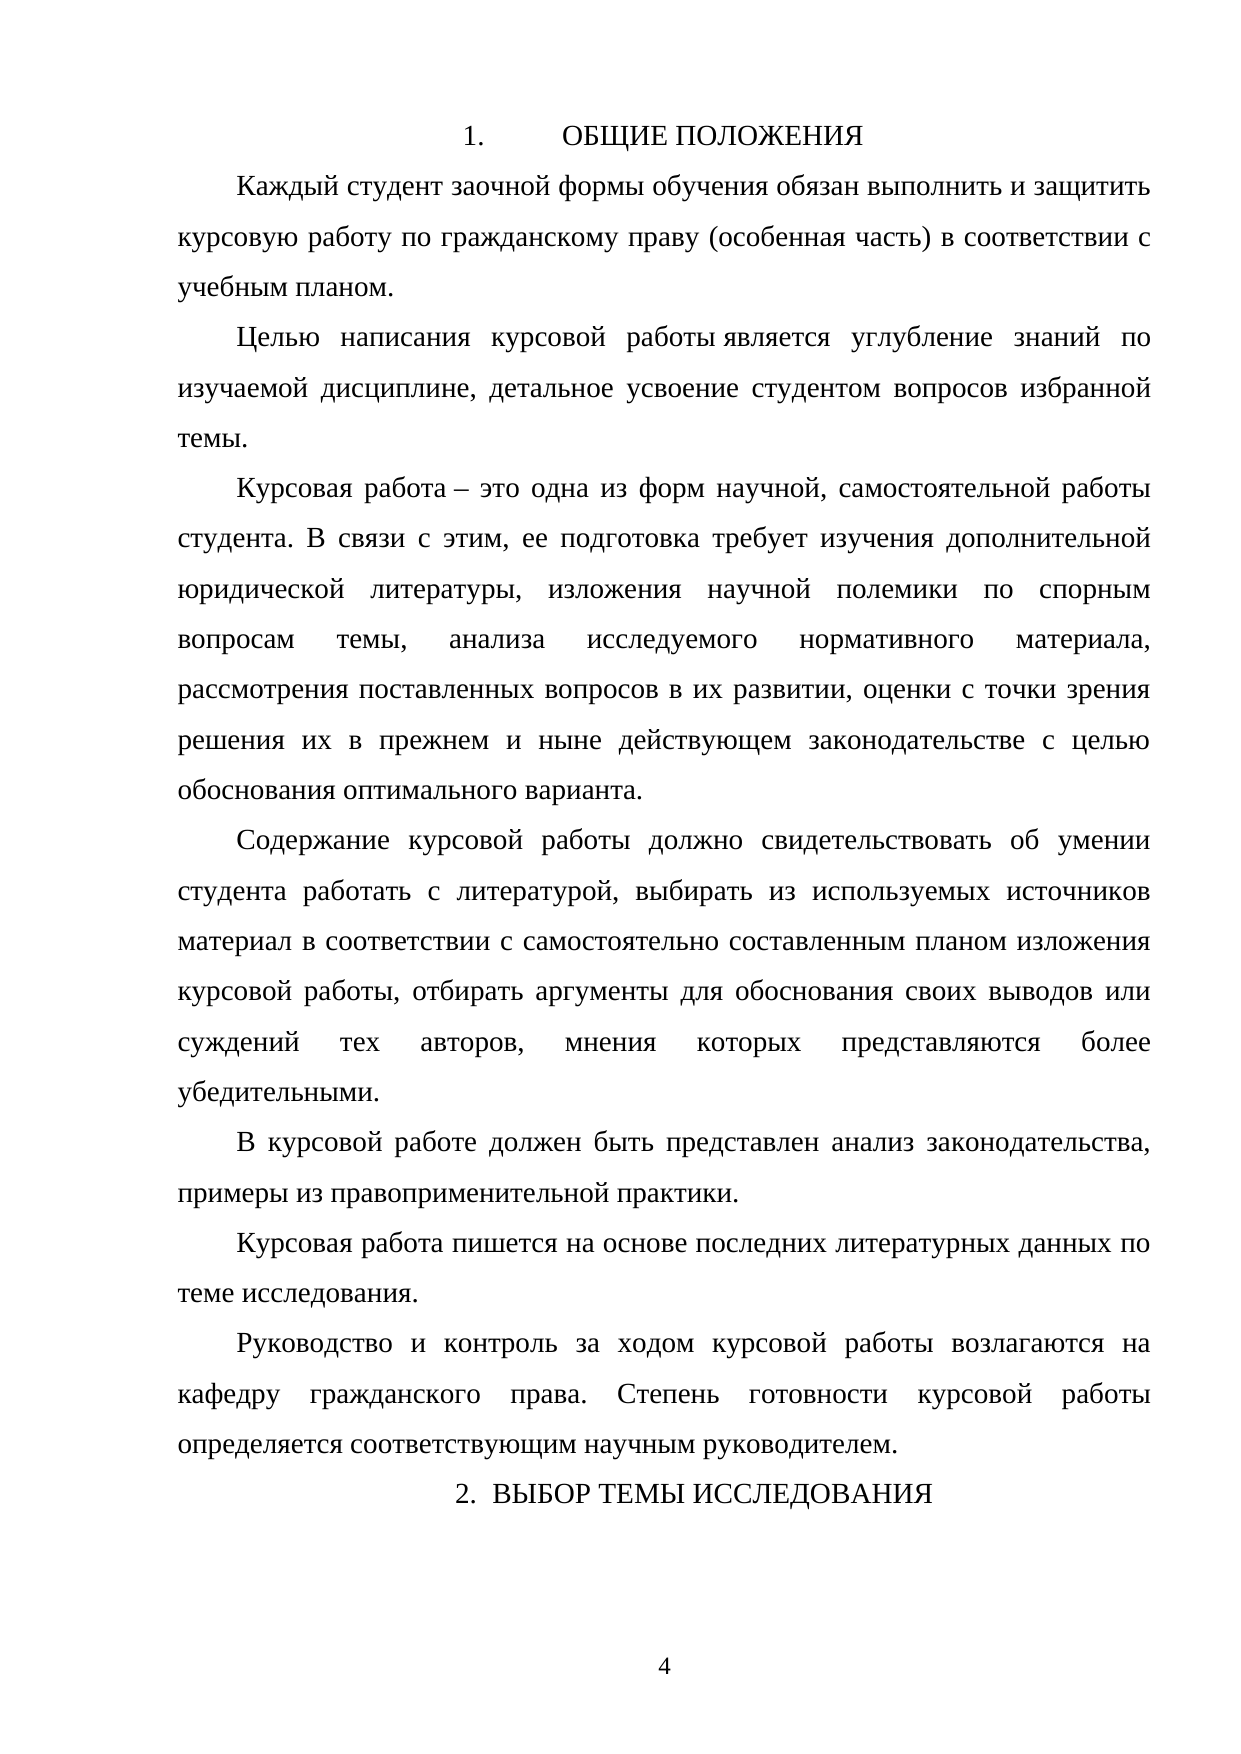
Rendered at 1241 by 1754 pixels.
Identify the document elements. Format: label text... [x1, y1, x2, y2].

text В курсовой работе должен быть представлен анализ законодательства, примеры из правоприменительной практики. [177, 1124, 1152, 1208]
text Целью написания курсовой работы является углубление знаний по изучаемой дисциплине, детальное усвоение студентом вопросов избранной темы. [177, 319, 1152, 453]
text Курсовая работа – это одна из форм научной, самостоятельной работы студента. В связи с этим, ее подготовка требует изучения дополнительной юридической литературы, изложения научной полемики по спорным вопросам темы, анализа исследуемого нормативного материала, рассмотрения поставленных вопросов в их развитии, оценки с точки зрения решения их в прежнем и ныне действующем законодательстве с целью обоснования оптимального варианта. [177, 470, 1152, 806]
text Курсовая работа пишется на основе последних литературных данных по теме исследования. [177, 1225, 1152, 1309]
list ВЫБОР ТЕМЫ ИССЛЕДОВАНИЯ [236, 1477, 1152, 1510]
text Содержание курсовой работы должно свидетельствовать об умении студента работать с литературой, выбирать из используемых источников материал в соответствии с самостоятельно составленным планом изложения курсовой работы, отбирать аргументы для обоснования своих выводов или суждений тех авторов, мнения которых представляются более убедительными. [177, 822, 1152, 1108]
list ОБЩИЕ ПОЛОЖЕНИЯ [174, 118, 1152, 152]
text Каждый студент заочной формы обучения обязан выполнить и защитить курсовую работу по гражданскому праву (особенная часть) в соответствии с учебным планом. [177, 168, 1152, 303]
text Руководство и контроль за ходом курсовой работы возлагаются на кафедру гражданского права. Степень готовности курсовой работы определяется соответствующим научным руководителем. [177, 1326, 1152, 1460]
